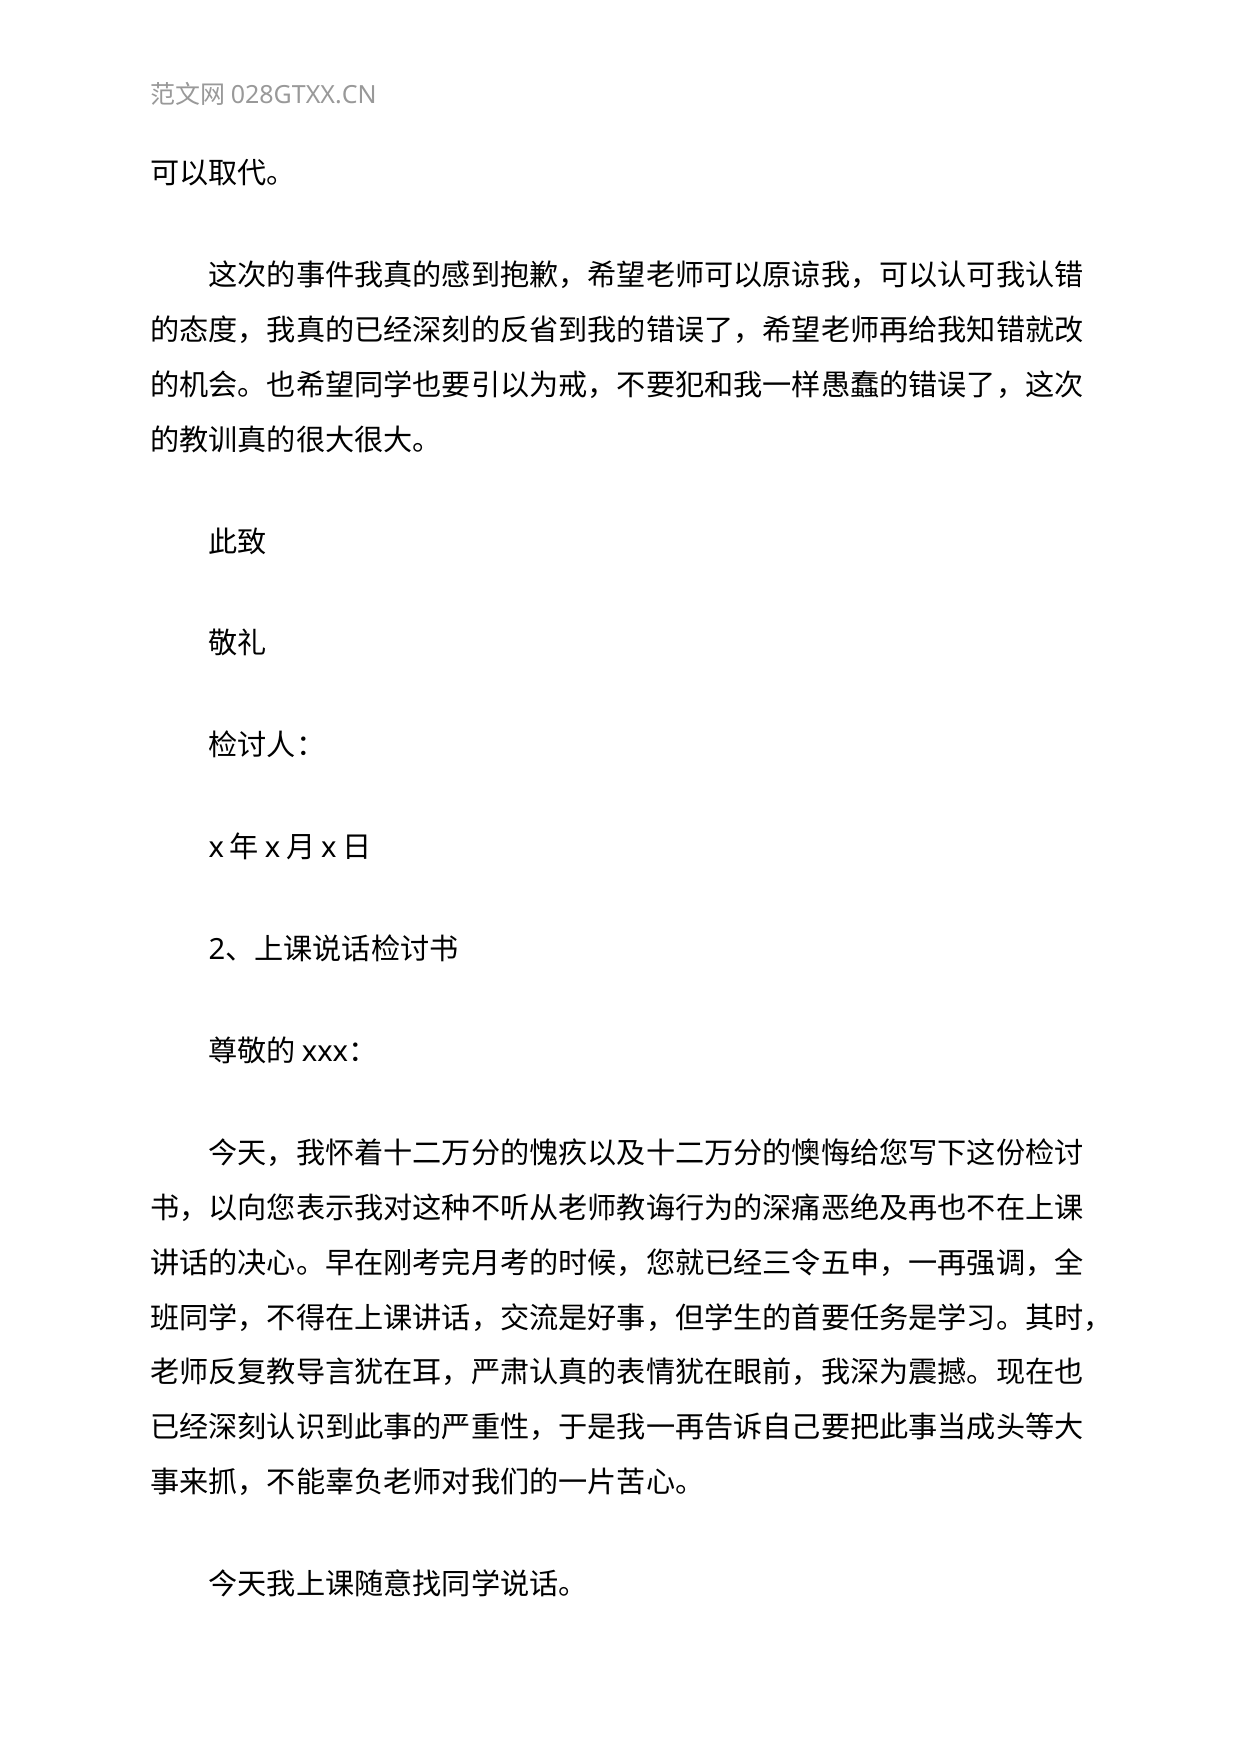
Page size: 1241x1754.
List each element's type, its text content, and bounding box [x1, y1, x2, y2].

text 今天，我怀着十二万分的愧疚以及十二万分的懊悔给您写下这份检讨书，以向您表示我对这种不听从老师教诲行为的深痛恶绝及再也不在上课讲话的决心。早在刚考完月考的时候，您就已经三令五申，一再强调，全班同学，不得在上课讲话，交流是好事，但学生的首要任务是学习。其时，老师反复教导言犹在耳，严肃认真的表情犹在眼前，我深为震撼。现在也已经深刻认识到此事的严重性，于是我一再告诉自己要把此事当成头等大事来抓，不能辜负老师对我们的一片苦心。 [150, 1129, 1090, 1501]
text 这次的事件我真的感到抱歉，希望老师可以原谅我，可以认可我认错的态度，我真的已经深刻的反省到我的错误了，希望老师再给我知错就改的机会。也希望同学也要引以为戒，不要犯和我一样愚蠢的错误了，这次的教训真的很大很大。 [150, 252, 1090, 459]
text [150, 150, 1090, 192]
text 尊敬的xxx： [150, 1027, 1090, 1070]
text 2、上课说话检讨书 [150, 926, 1090, 968]
text 检讨人： [150, 722, 1090, 764]
text x年x月x日 [150, 823, 1090, 866]
text 今天我上课随意找同学说话。 [150, 1561, 1090, 1603]
text 此致 [150, 518, 1090, 561]
text 敬礼 [150, 620, 1090, 662]
